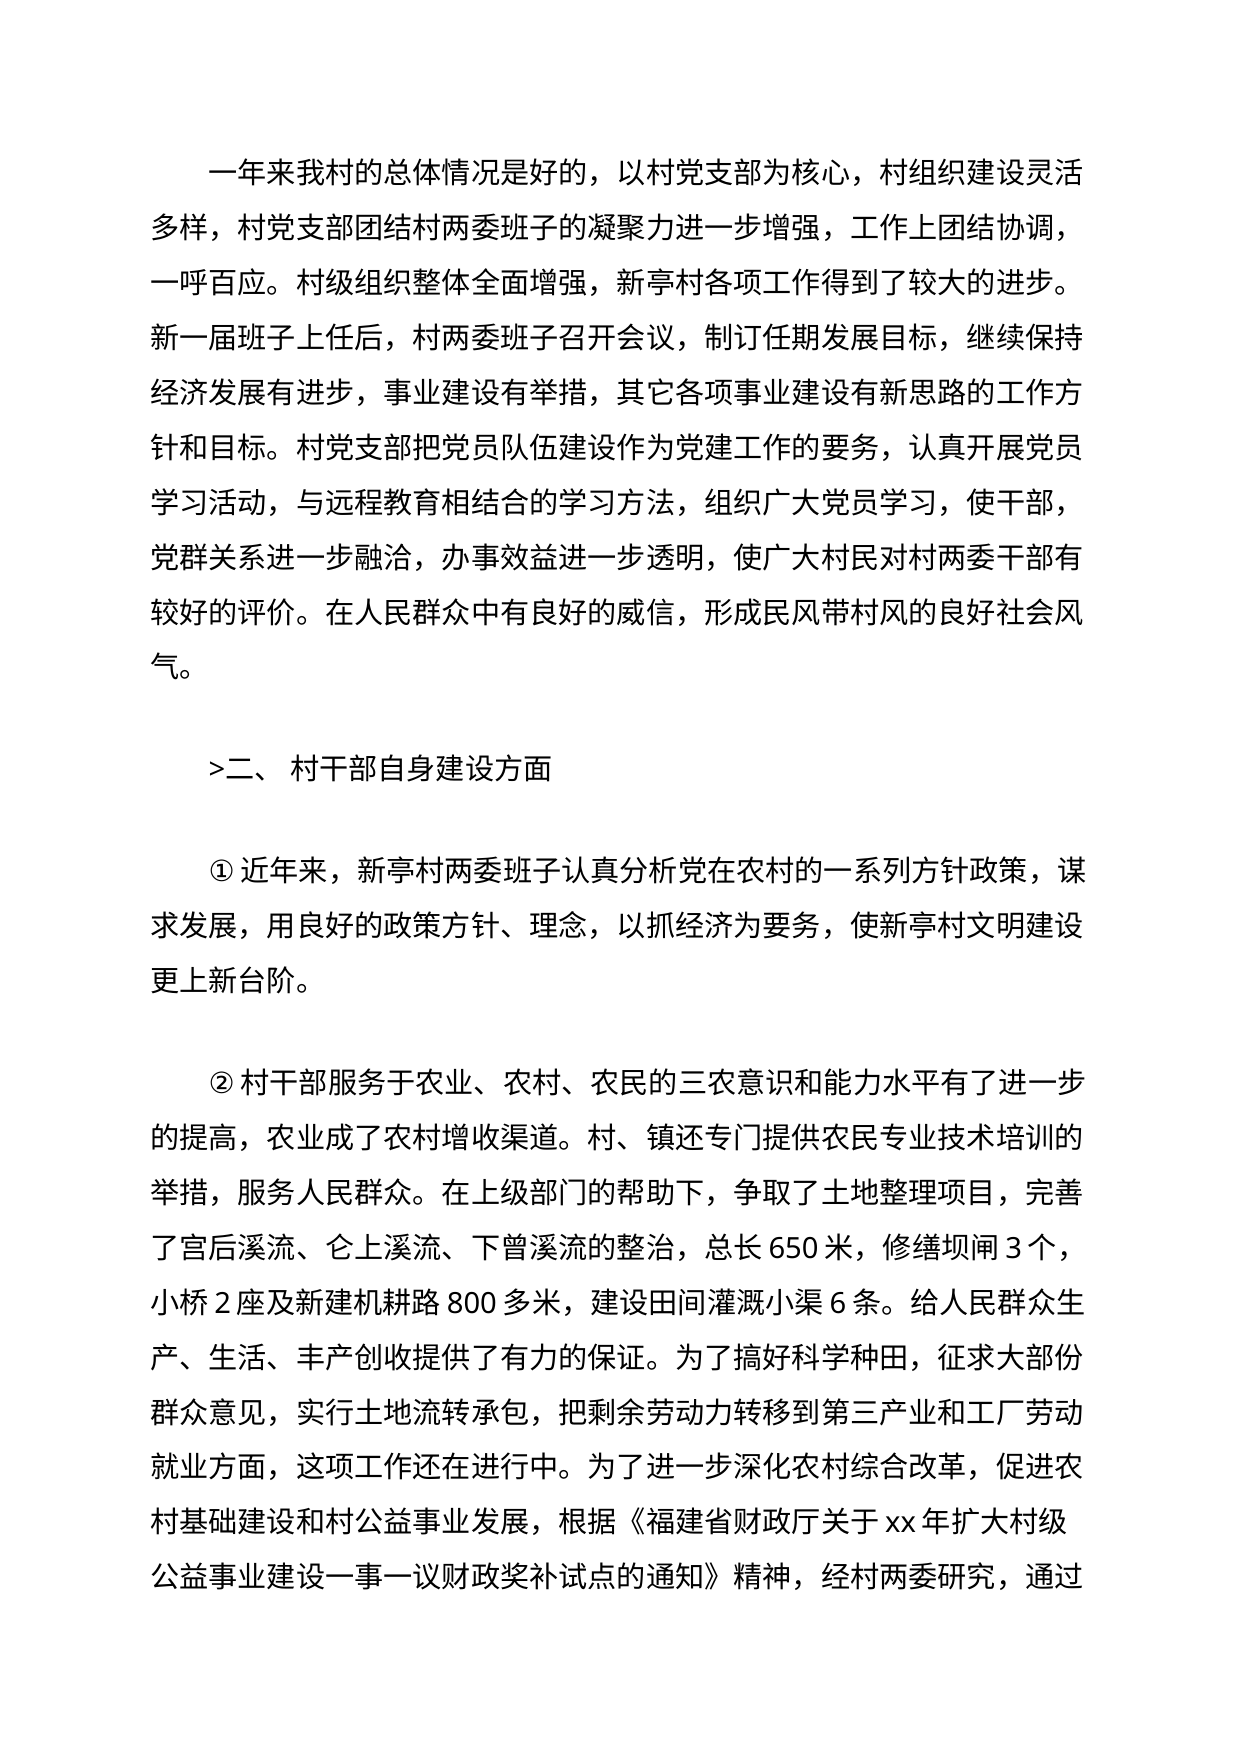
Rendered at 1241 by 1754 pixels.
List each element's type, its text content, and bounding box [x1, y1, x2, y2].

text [150, 1059, 1090, 1596]
text >二、 村干部自身建设方面 [150, 746, 1090, 788]
text 一年来我村的总体情况是好的，以村党支部为核心，村组织建设灵活多样，村党支部团结村两委班子的凝聚力进一步增强，工作上团结协调，一呼百应。村级组织整体全面增强，新亭村各项工作得到了较大的进步。新一届班子上任后，村两委班子召开会议，制订任期发展目标，继续保持经济发展有进步，事业建设有举措，其它各项事业建设有新思路的工作方针和目标。村党支部把党员队伍建设作为党建工作的要务，认真开展党员学习活动，与远程教育相结合的学习方法，组织广大党员学习，使干部，党群关系进一步融洽，办事效益进一步透明，使广大村民对村两委干部有较好的评价。在人民群众中有良好的威信，形成民风带村风的良好社会风气。 [150, 150, 1090, 686]
text ①近年来，新亭村两委班子认真分析党在农村的一系列方针政策，谋求发展，用良好的政策方针、理念，以抓经济为要务，使新亭村文明建设更上新台阶。 [150, 848, 1090, 1000]
